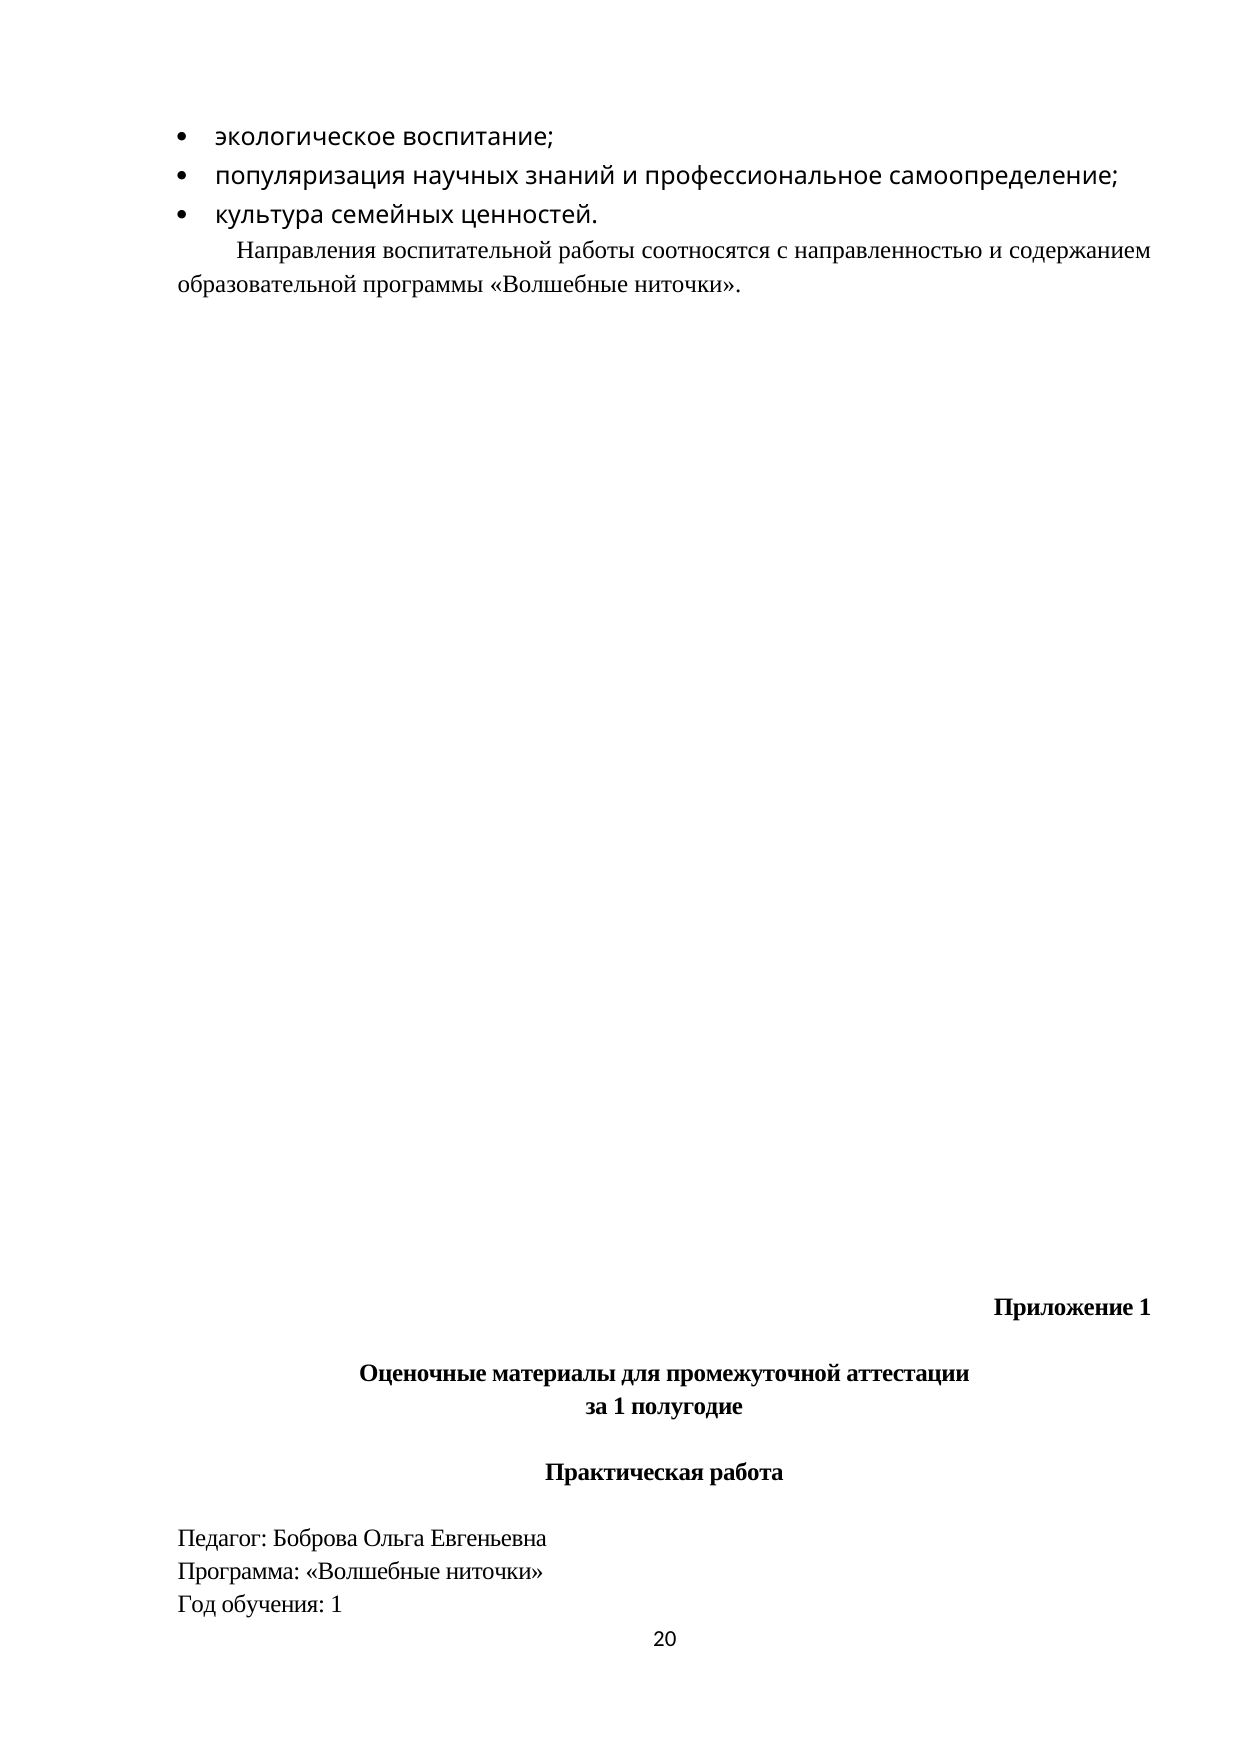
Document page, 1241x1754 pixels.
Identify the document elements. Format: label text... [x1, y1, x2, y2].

list культура семейных ценностей. [177, 196, 1152, 231]
text за 1 полугодие [177, 1391, 1152, 1420]
text Приложение 1 [177, 1292, 1152, 1321]
text Практическая работа [177, 1457, 1152, 1486]
text Педагог: Боброва Ольга Евгеньевна [177, 1523, 1152, 1552]
list популяризация научных знаний и профессиональное самоопределение; [177, 157, 1152, 191]
text Оценочные материалы для промежуточной аттестации [177, 1358, 1152, 1387]
list экологическое воспитание; [177, 118, 1152, 152]
text Программа: «Волшебные ниточки» [177, 1556, 1152, 1585]
text Направления воспитательной работы соотносятся с направленностью и содержанием образовательной программы «Волшебные ниточки». [177, 236, 1152, 297]
text Год обучения: 1 [177, 1589, 1152, 1618]
